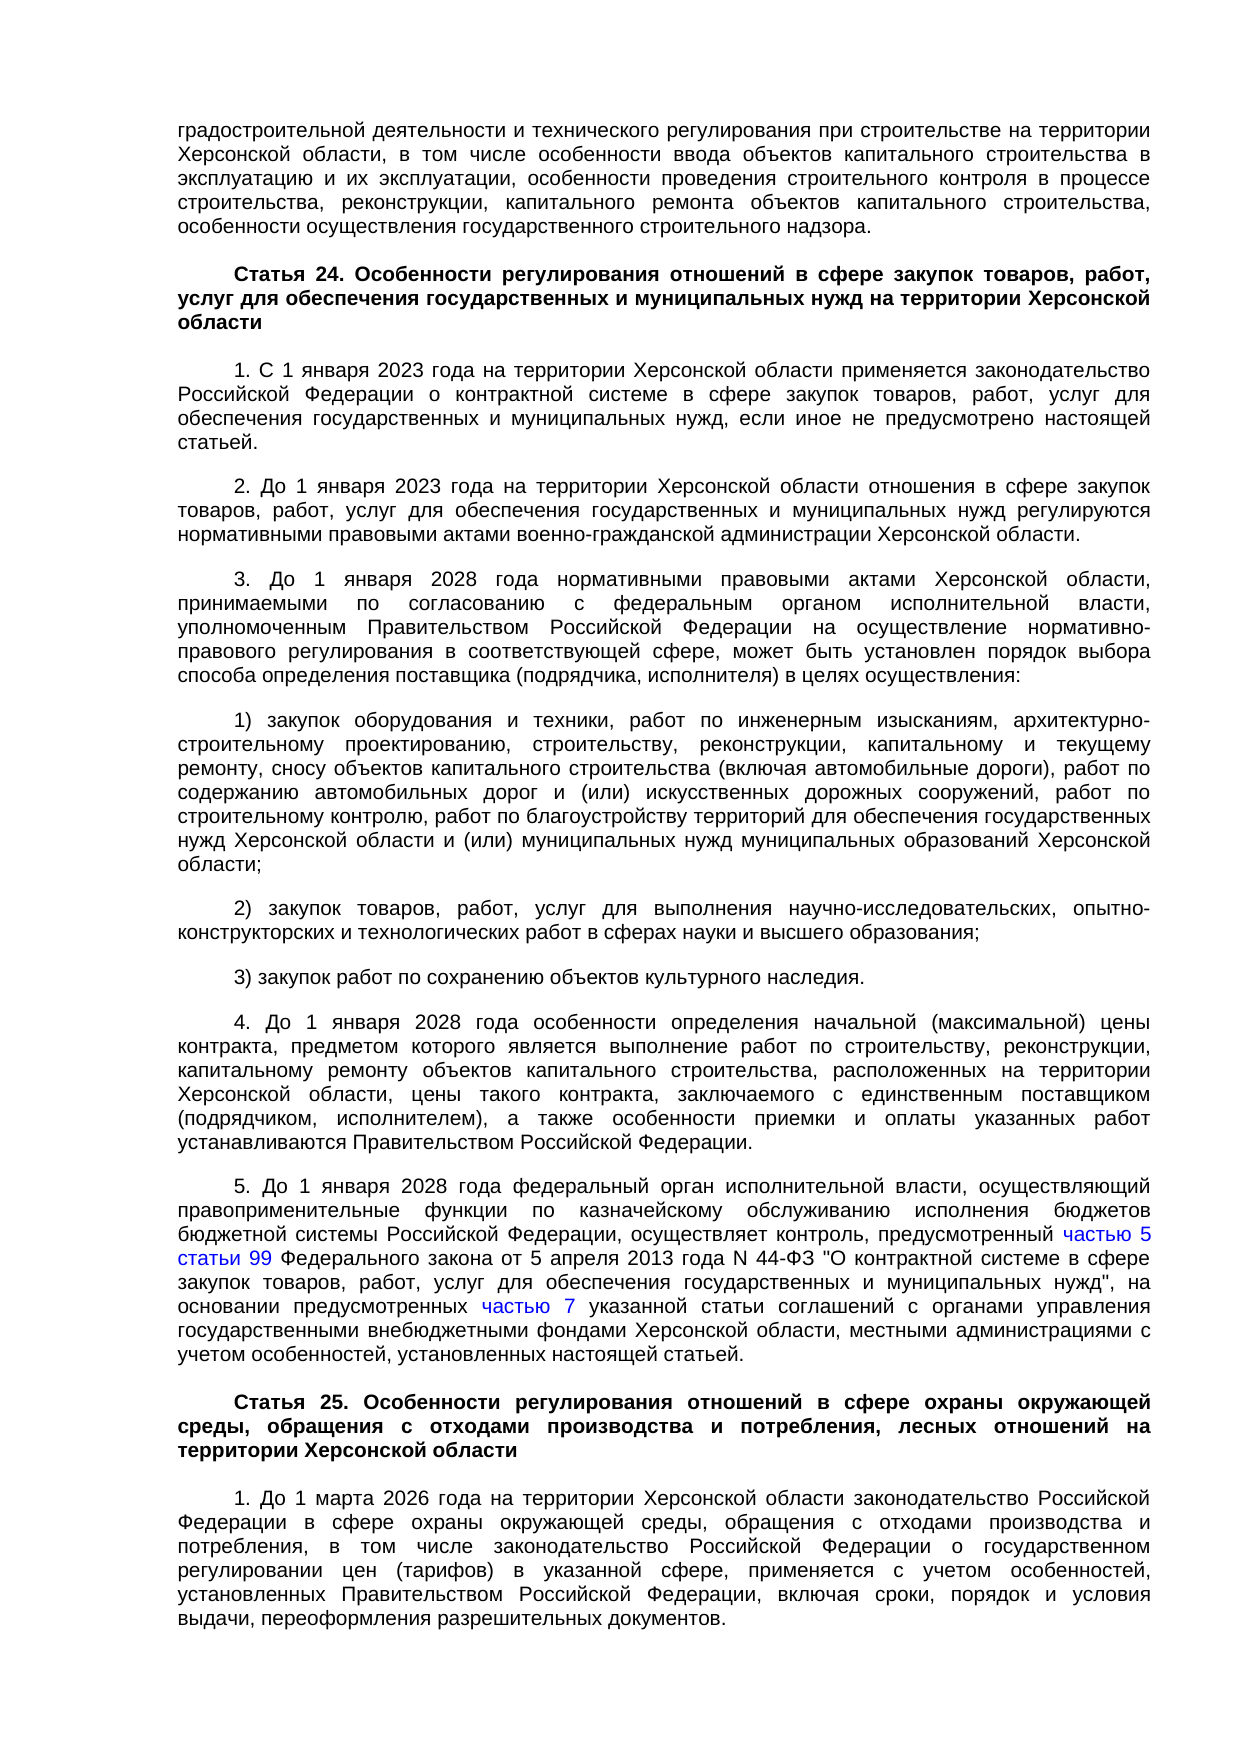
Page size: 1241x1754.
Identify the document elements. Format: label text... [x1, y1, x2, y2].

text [177, 118, 1152, 238]
text 3) закупок работ по сохранению объектов культурного наследия. [177, 965, 1152, 989]
text 5. До 1 января 2028 года федеральный орган исполнительной власти, осуществляющий правоприменительные функции по казначейскому обслуживанию исполнения бюджетов бюджетной системы Российской Федерации, осуществляет контроль, предусмотренный частью 5 статьи 99 Федерального закона от 5 апреля 2013 года N 44-ФЗ "О контрактной системе в сфере закупок товаров, работ, услуг для обеспечения государственных и муниципальных нужд", на основании предусмотренных частью 7 указанной статьи соглашений с органами управления государственными внебюджетными фондами Херсонской области, местными администрациями с учетом особенностей, установленных настоящей статьей. [177, 1174, 1152, 1366]
text 4. До 1 января 2028 года особенности определения начальной (максимальной) цены контракта, предметом которого является выполнение работ по строительству, реконструкции, капитальному ремонту объектов капитального строительства, расположенных на территории Херсонской области, цены такого контракта, заключаемого с единственным поставщиком (подрядчиком, исполнителем), а также особенности приемки и оплаты указанных работ устанавливаются Правительством Российской Федерации. [177, 1010, 1152, 1153]
text 3. До 1 января 2028 года нормативными правовыми актами Херсонской области, принимаемыми по согласованию с федеральным органом исполнительной власти, уполномоченным Правительством Российской Федерации на осуществление нормативно-правового регулирования в соответствующей сфере, может быть установлен порядок выбора способа определения поставщика (подрядчика, исполнителя) в целях осуществления: [177, 567, 1152, 687]
text 2. До 1 января 2023 года на территории Херсонской области отношения в сфере закупок товаров, работ, услуг для обеспечения государственных и муниципальных нужд регулируются нормативными правовыми актами военно-гражданской администрации Херсонской области. [177, 474, 1152, 546]
text 1) закупок оборудования и техники, работ по инженерным изысканиям, архитектурно-строительному проектированию, строительству, реконструкции, капитальному и текущему ремонту, сносу объектов капитального строительства (включая автомобильные дороги), работ по содержанию автомобильных дорог и (или) искусственных дорожных сооружений, работ по строительному контролю, работ по благоустройству территорий для обеспечения государственных нужд Херсонской области и (или) муниципальных нужд муниципальных образований Херсонской области; [177, 708, 1152, 875]
text 1. До 1 марта 2026 года на территории Херсонской области законодательство Российской Федерации в сфере охраны окружающей среды, обращения с отходами производства и потребления, в том числе законодательство Российской Федерации о государственном регулировании цен (тарифов) в указанной сфере, применяется с учетом особенностей, установленных Правительством Российской Федерации, включая сроки, порядок и условия выдачи, переоформления разрешительных документов. [177, 1486, 1152, 1629]
title Статья 24. Особенности регулирования отношений в сфере закупок товаров, работ, услуг для обеспечения государственных и муниципальных нужд на территории Херсонской области [177, 262, 1152, 334]
text 1. С 1 января 2023 года на территории Херсонской области применяется законодательство Российской Федерации о контрактной системе в сфере закупок товаров, работ, услуг для обеспечения государственных и муниципальных нужд, если иное не предусмотрено настоящей статьей. [177, 358, 1152, 453]
text 2) закупок товаров, работ, услуг для выполнения научно-исследовательских, опытно-конструкторских и технологических работ в сферах науки и высшего образования; [177, 896, 1152, 944]
title Статья 25. Особенности регулирования отношений в сфере охраны окружающей среды, обращения с отходами производства и потребления, лесных отношений на территории Херсонской области [177, 1390, 1152, 1462]
